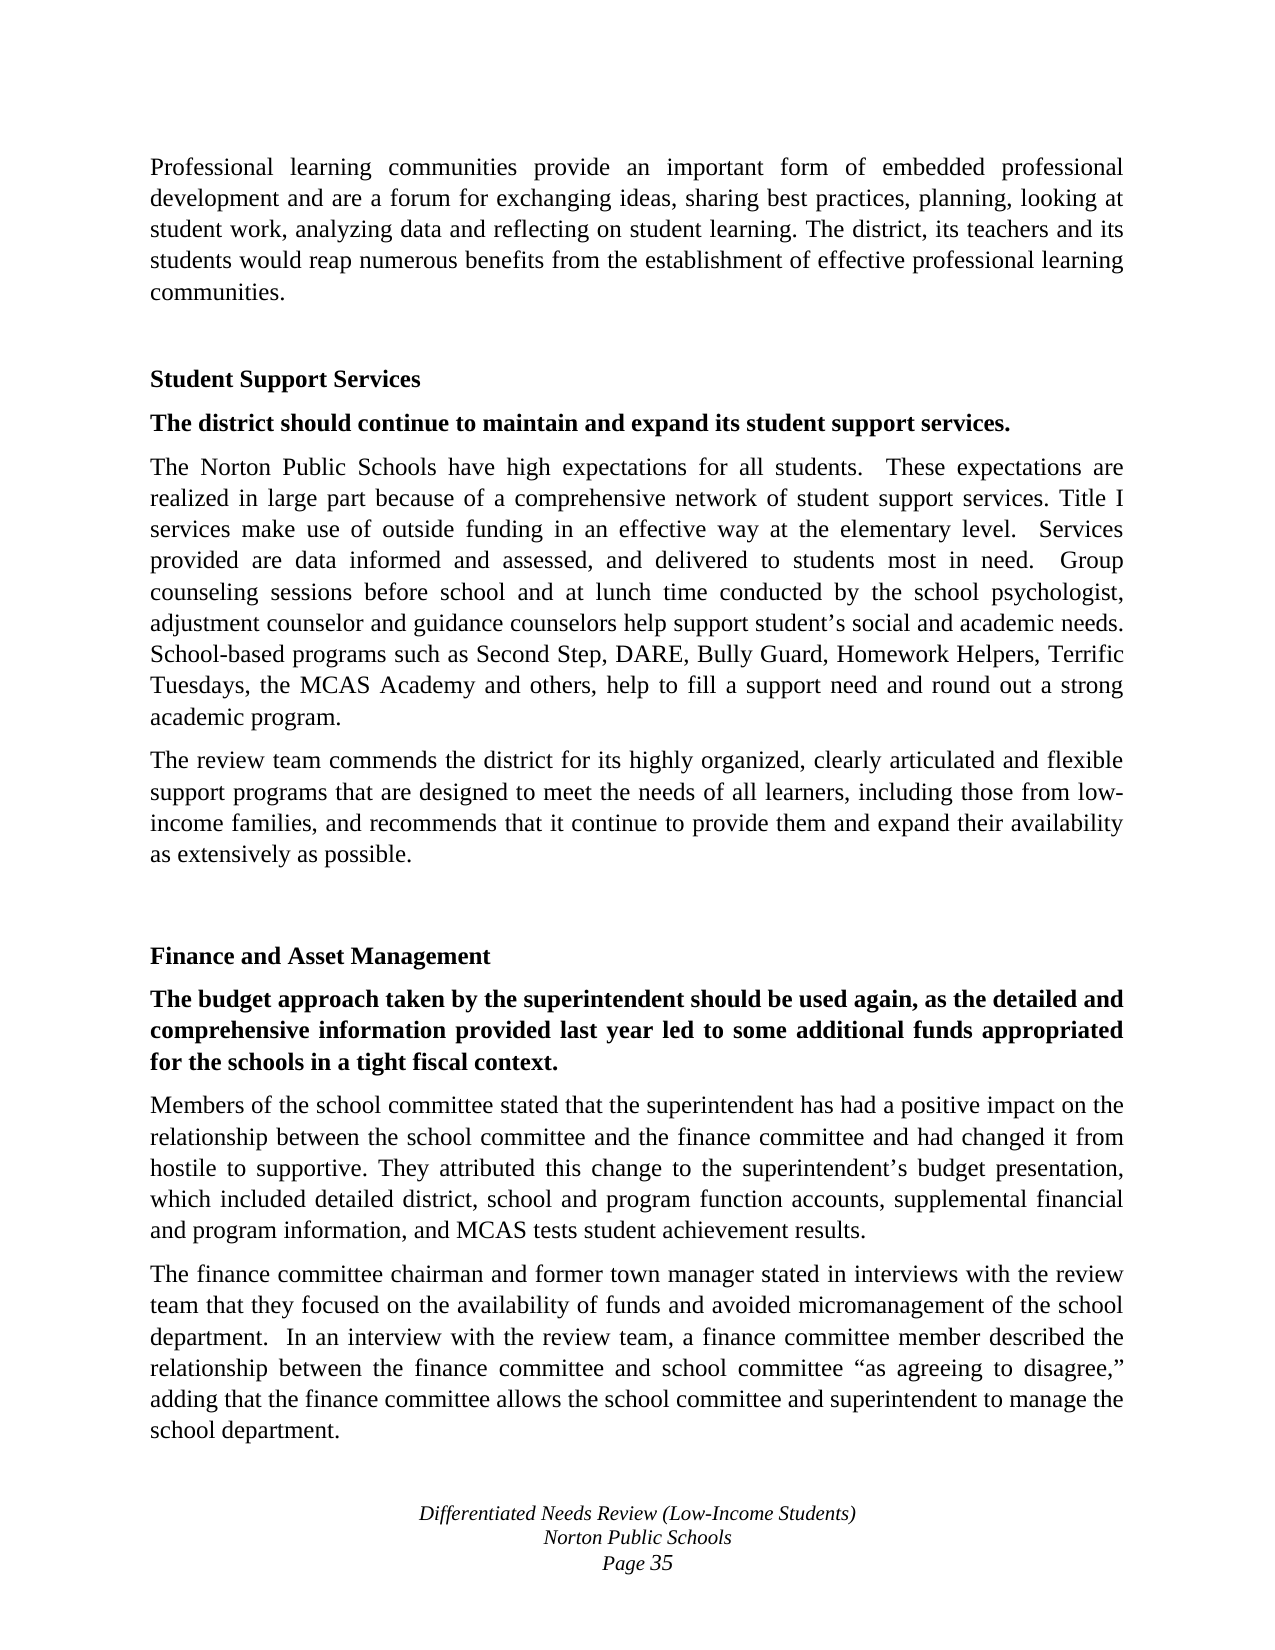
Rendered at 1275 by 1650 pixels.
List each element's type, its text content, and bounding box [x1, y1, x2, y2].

text Professional learning communities provide an important form of embedded professional development and are a forum for exchanging ideas, sharing best practices, planning, looking at student work, analyzing data and reflecting on student learning. The district, its teachers and its students would reap numerous benefits from the establishment of effective professional learning communities. [150, 150, 1125, 306]
text Student Support Services [150, 362, 1125, 394]
text Finance and Asset Management [150, 941, 1125, 970]
text The district should continue to maintain and expand its student support services. [150, 406, 1125, 437]
text The finance committee chairman and former town manager stated in interviews with the review team that they focused on the availability of funds and avoided micromanagement of the school department. In an interview with the review team, a finance committee member described the relationship between the finance committee and school committee “as agreeing to disagree,” adding that the finance committee allows the school committee and superintendent to manage the school department. [150, 1257, 1125, 1445]
text The budget approach taken by the superintendent should be used again, as the detailed and comprehensive information provided last year led to some additional funds appropriated for the schools in a tight fiscal context. [150, 982, 1125, 1076]
text The Norton Public Schools have high expectations for all students. These expectations are realized in large part because of a comprehensive network of student support services. Title I services make use of outside funding in an effective way at the elementary level. Services provided are data informed and assessed, and delivered to students most in need. Group counseling sessions before school and at lunch time conducted by the school psychologist, adjustment counselor and guidance counselors help support student’s social and academic needs. School-based programs such as Second Step, DARE, Bully Guard, Homework Helpers, Terrific Tuesdays, the MCAS Academy and others, help to fill a support need and round out a strong academic program. [150, 450, 1125, 731]
text The review team commends the district for its highly organized, clearly articulated and flexible support programs that are designed to meet the needs of all learners, including those from low-income families, and recommends that it continue to provide them and expand their availability as extensively as possible. [150, 744, 1125, 869]
text Members of the school committee stated that the superintendent has had a positive impact on the relationship between the school committee and the finance committee and had changed it from hostile to supportive. They attributed this change to the superintendent’s budget presentation, which included detailed district, school and program function accounts, supplemental financial and program information, and MCAS tests student achievement results. [150, 1089, 1125, 1245]
